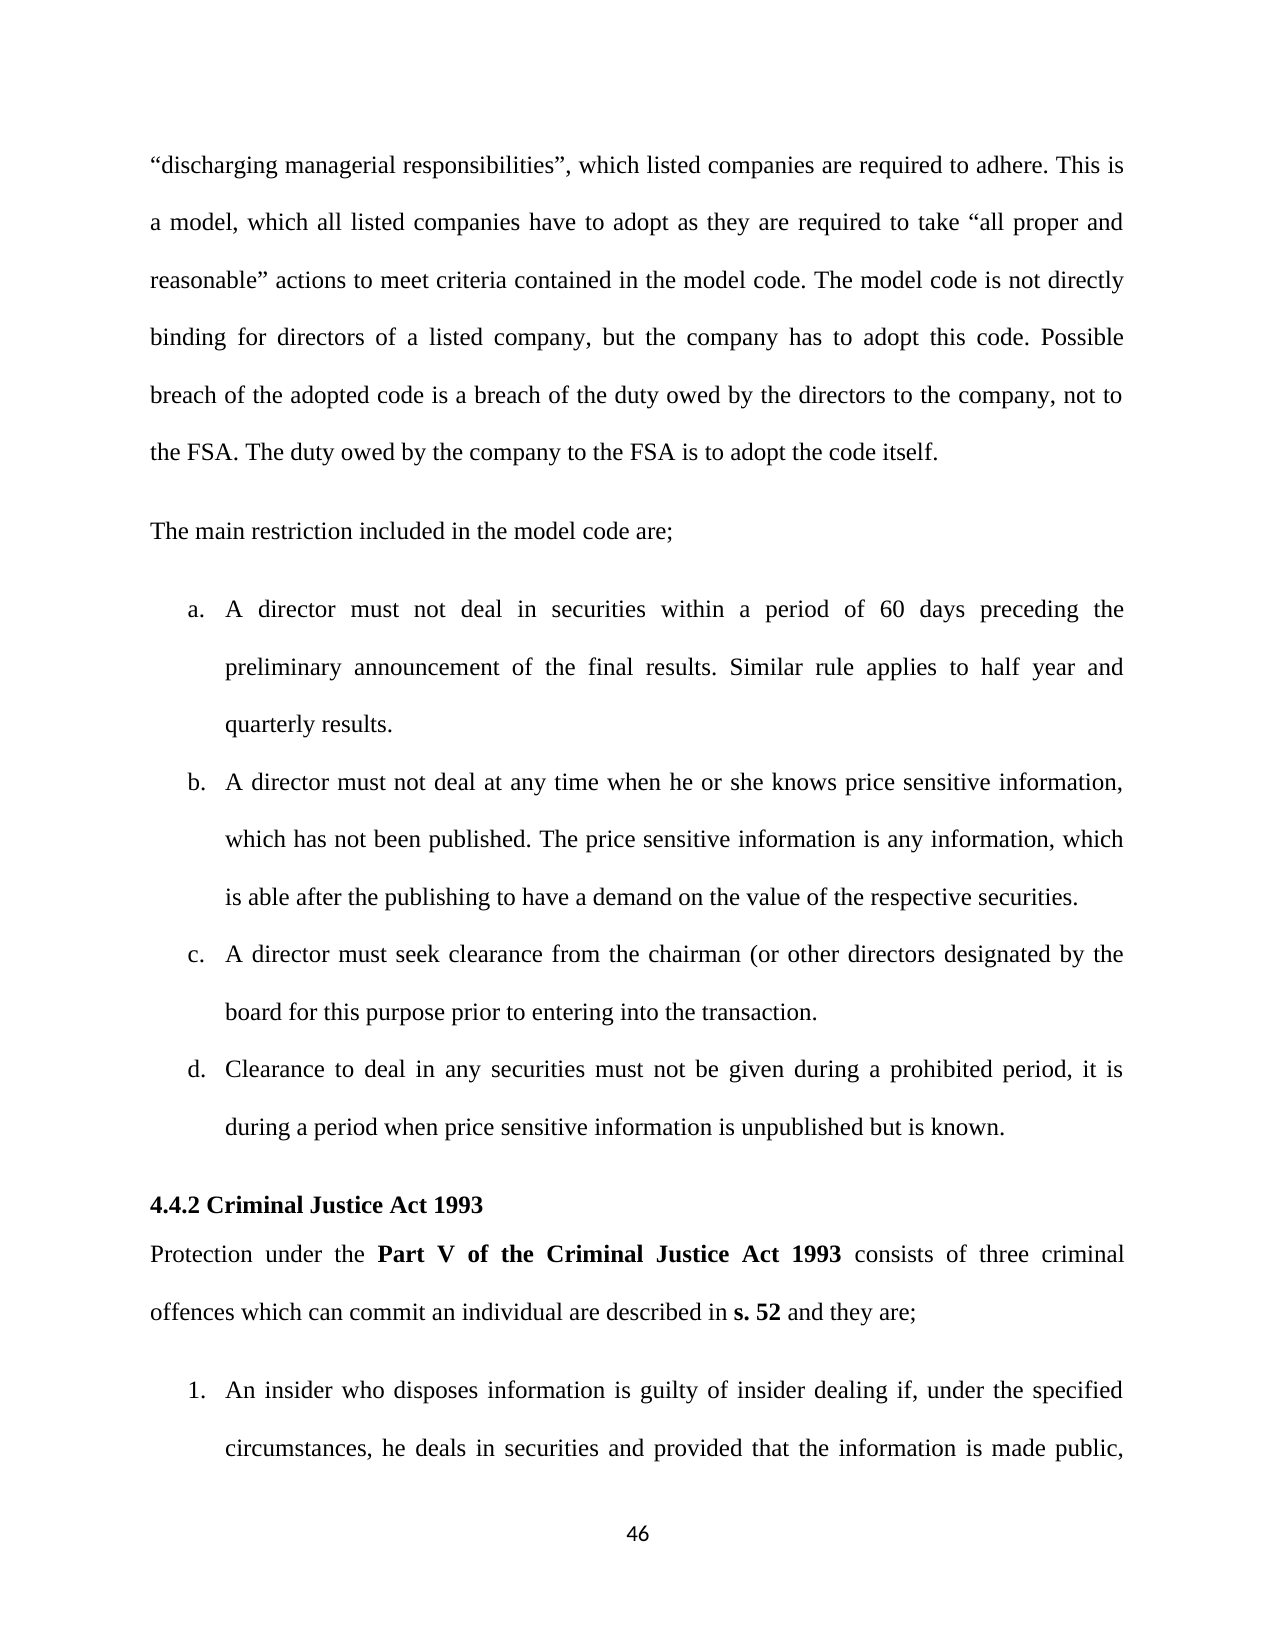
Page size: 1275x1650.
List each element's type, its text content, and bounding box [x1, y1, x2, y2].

text Protection under the Part V of the Criminal Justice Act 1993 consists of three criminal offences which can commit an individual are described in s. 52 and they are; [150, 1239, 1125, 1326]
list A director must not deal at any time when he or she knows price sensitive information, which has not been published. The price sensitive information is any information, which is able after the publishing to have a demand on the value of the respective securities. [187, 767, 1125, 910]
list A director must seek clearance from the chairman (or other directors designated by the board for this purpose prior to entering into the transaction. [187, 939, 1125, 1025]
list Clearance to deal in any securities must not be given during a prohibited period, it is during a period when price sensitive information is unpublished but is known. [187, 1054, 1125, 1140]
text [150, 150, 1125, 466]
text 4.4.2 Criminal Justice Act 1993 [150, 1190, 1125, 1219]
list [187, 1375, 1125, 1462]
text The main restriction included in the model code are; [150, 516, 1125, 544]
list A director must not deal in securities within a period of 60 days preceding the preliminary announcement of the final results. Similar rule applies to half year and quarterly results. [187, 594, 1125, 738]
